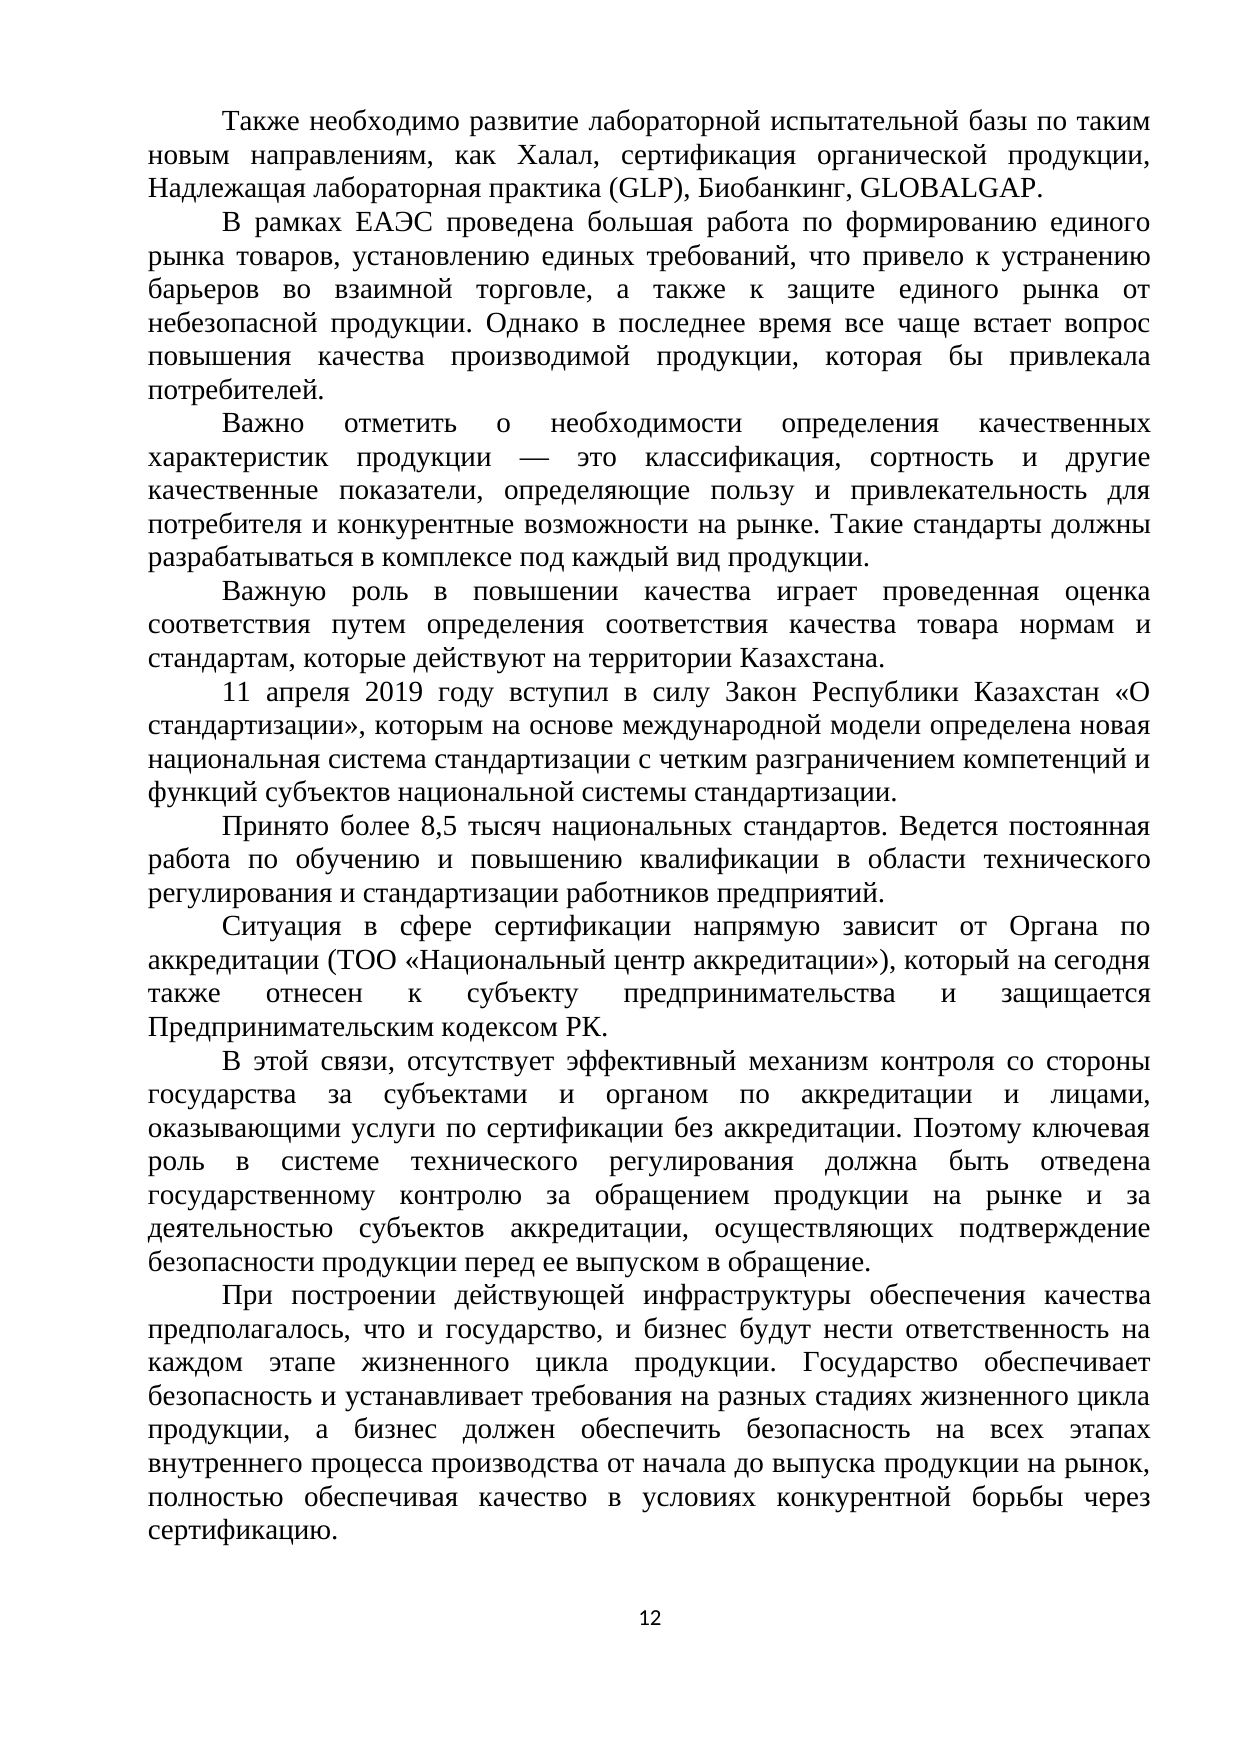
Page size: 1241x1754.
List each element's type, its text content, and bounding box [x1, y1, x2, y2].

text В этой связи, отсутствует эффективный механизм контроля со стороны государства за субъектами и органом по аккредитации и лицами, оказывающими услуги по сертификации без аккредитации. Поэтому ключевая роль в системе технического регулирования должна быть отведена государственному контролю за обращением продукции на рынке и за деятельностью субъектов аккредитации, осуществляющих подтверждение безопасности продукции перед ее выпуском в обращение. [148, 1043, 1152, 1277]
text 11 апреля 2019 году вступил в силу Закон Республики Казахстан «О стандартизации», которым на основе международной модели определена новая национальная система стандартизации с четким разграничением компетенций и функций субъектов национальной системы стандартизации. [148, 674, 1152, 808]
text Важно отметить о необходимости определения качественных характеристик продукции — это классификация, сортность и другие качественные показатели, определяющие пользу и привлекательность для потребителя и конкурентные возможности на рынке. Такие стандарты должны разрабатываться в комплексе под каждый вид продукции. [148, 405, 1152, 573]
text Важную роль в повышении качества играет проведенная оценка соответствия путем определения соответствия качества товара нормам и стандартам, которые действуют на территории Казахстана. [148, 573, 1152, 674]
text Принято более 8,5 тысяч национальных стандартов. Ведется постоянная работа по обучению и повышению квалификации в области технического регулирования и стандартизации работников предприятий. [148, 808, 1152, 908]
text В рамках ЕАЭС проведена большая работа по формированию единого рынка товаров, установлению единых требований, что привело к устранению барьеров во взаимной торговле, а также к защите единого рынка от небезопасной продукции. Однако в последнее время все чаще встает вопрос повышения качества производимой продукции, которая бы привлекала потребителей. [148, 204, 1152, 405]
text Ситуация в сфере сертификации напрямую зависит от Органа по аккредитации (ТОО «Национальный центр аккредитации»), который на сегодня также отнесен к субъекту предпринимательства и защищается Предпринимательским кодексом РК. [148, 908, 1152, 1043]
text Также необходимо развитие лабораторной испытательной базы по таким новым направлениям, как Халал, сертификация органической продукции, Надлежащая лабораторная практика (GLP), Биобанкинг, GLOBALGAP. [148, 103, 1152, 204]
text При построении действующей инфраструктуры обеспечения качества предполагалось, что и государство, и бизнес будут нести ответственность на каждом этапе жизненного цикла продукции. Государство обеспечивает безопасность и устанавливает требования на разных стадиях жизненного цикла продукции, а бизнес должен обеспечить безопасность на всех этапах внутреннего процесса производства от начала до выпуска продукции на рынок, полностью обеспечивая качество в условиях конкурентной борьбы через сертификацию. [148, 1277, 1152, 1546]
